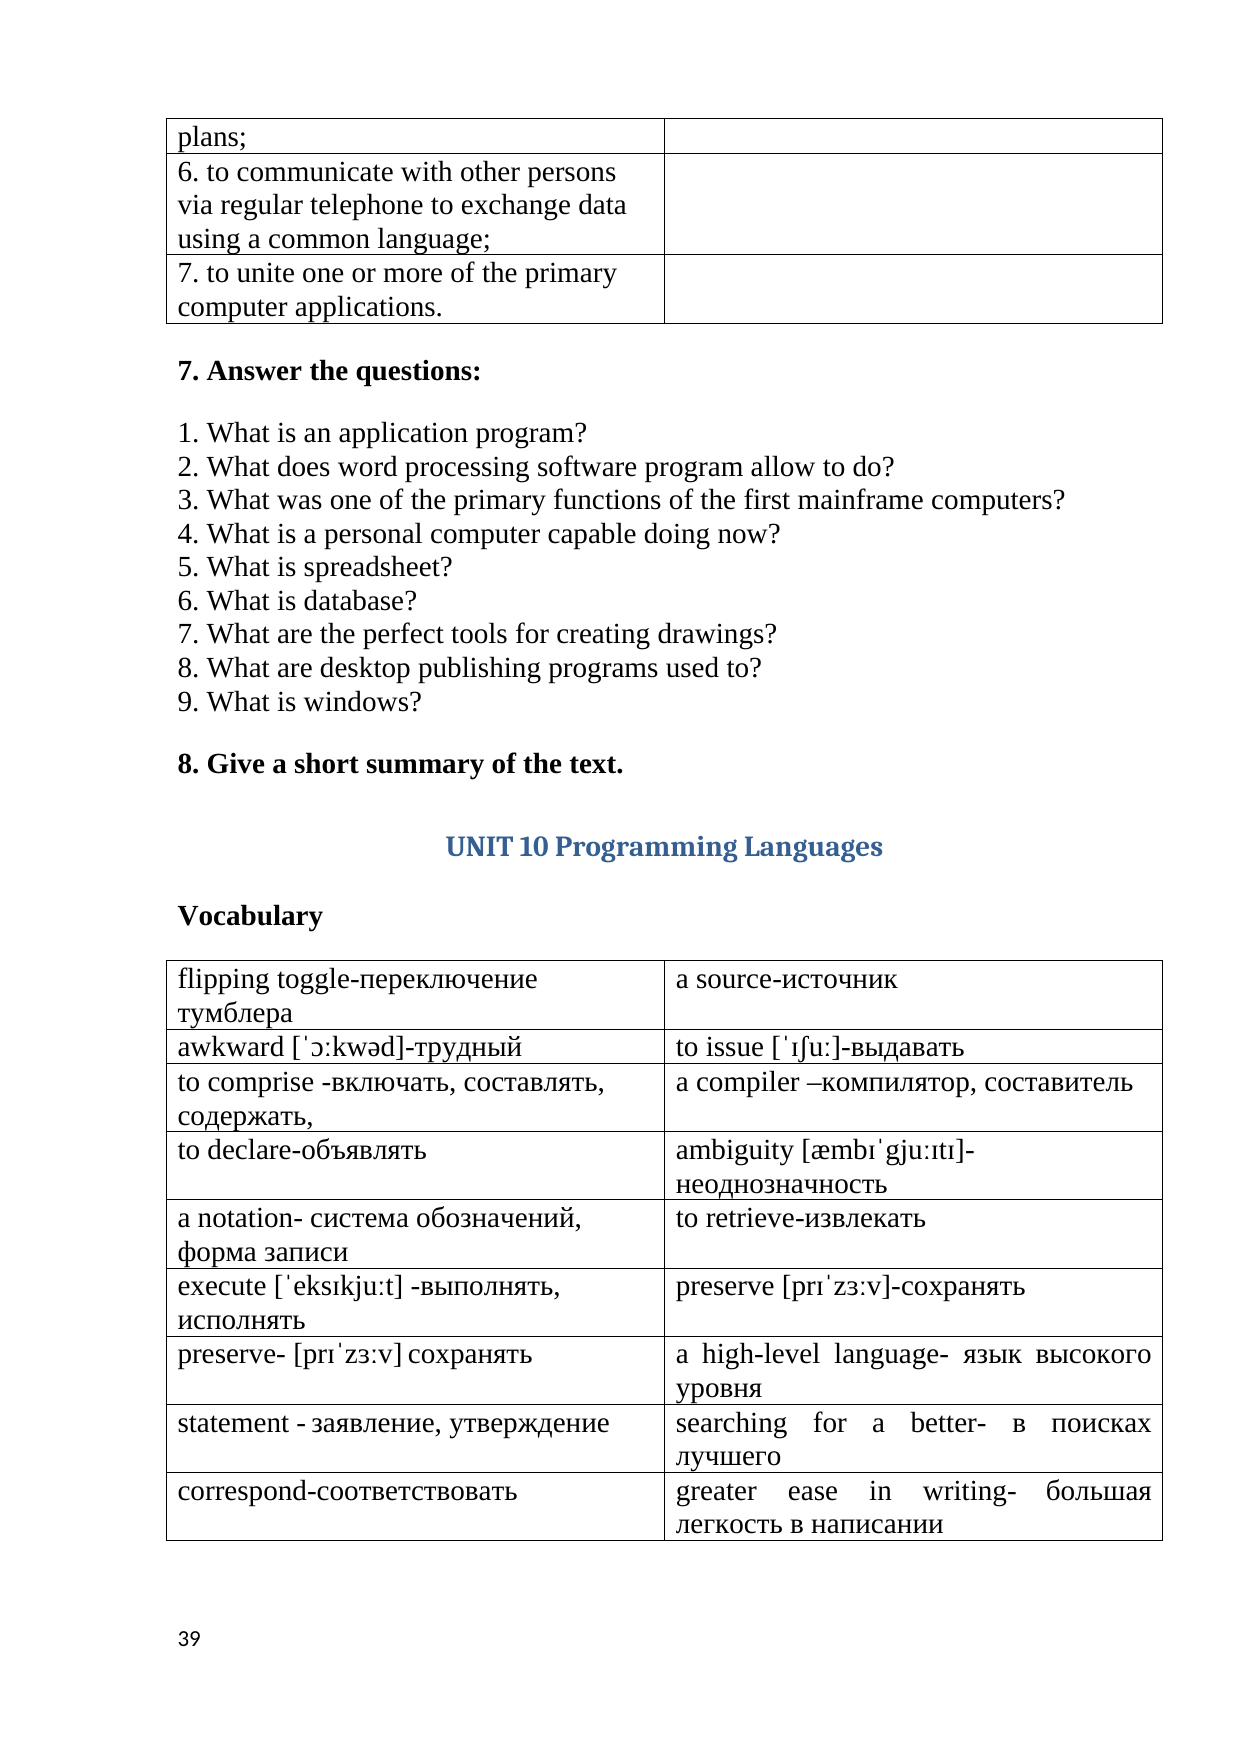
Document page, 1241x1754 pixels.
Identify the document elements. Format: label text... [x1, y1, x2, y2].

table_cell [167, 119, 664, 153]
text 5. What is spreadsheet? [177, 549, 1152, 583]
text 3. What was one of the primary functions of the first mainframe computers? [177, 482, 1152, 516]
text 7. Answer the questions: [177, 353, 1152, 386]
table_cell greater ease in writing- большая легкость в написании [665, 1473, 1162, 1540]
table_cell execute [ˈeksɪkjuːt] -выполнять, исполнять [167, 1269, 664, 1336]
table_cell a compiler –компилятор, составитель [665, 1064, 1162, 1131]
text 4. What is a personal computer capable doing now? [177, 516, 1152, 549]
table_cell correspond-соответствовать [167, 1473, 664, 1540]
table_cell statement - заявление, утверждение [167, 1405, 664, 1472]
table_cell preserve- [prɪˈzɜːv] сохранять [167, 1337, 664, 1404]
table_cell ambiguity [æmbɪˈgjuːɪtɪ]- неоднозначность [665, 1132, 1162, 1199]
table_cell [665, 255, 1162, 322]
text 9. What is windows? [177, 684, 1152, 717]
table_cell 7. to unite one or more of the primary computer applications. [167, 255, 664, 322]
table_cell searching for a better- в поисках лучшего [665, 1405, 1162, 1472]
text 7. What are the perfect tools for creating drawings? [177, 617, 1152, 650]
table_cell [665, 119, 1162, 153]
table_cell [665, 154, 1162, 254]
table_cell awkward [ˈɔːkwəd]-трудный [167, 1030, 664, 1063]
table_header a source-источник [665, 961, 1162, 1028]
table_header flipping toggle-переключение тумблера [167, 961, 664, 1028]
text Vocabulary [177, 898, 1152, 931]
text 6. What is database? [177, 583, 1152, 617]
table_cell to retrieve-извлекать [665, 1200, 1162, 1267]
table_cell to declare-объявлять [167, 1132, 664, 1199]
text 2. What does word processing software program allow to do? [177, 449, 1152, 482]
text 1. What is an application program? [177, 415, 1152, 449]
table_cell to comprise -включать, составлять, содержать, [167, 1064, 664, 1131]
table_cell 6. to communicate with other persons via regular telephone to exchange data using a common language; [167, 154, 664, 254]
subtitle UNIT 10 Programming Languages [177, 830, 1152, 863]
table_cell a notation- система обозначений, форма записи [167, 1200, 664, 1267]
text 8. What are desktop publishing programs used to? [177, 650, 1152, 684]
table_cell to issue [ˈɪʃuː]-выдавать [665, 1030, 1162, 1063]
text 8. Give a short summary of the text. [177, 746, 1152, 780]
table_cell preserve [prɪˈzɜːv]-сохранять [665, 1269, 1162, 1336]
table_cell a high-level language- язык высокого уровня [665, 1337, 1162, 1404]
